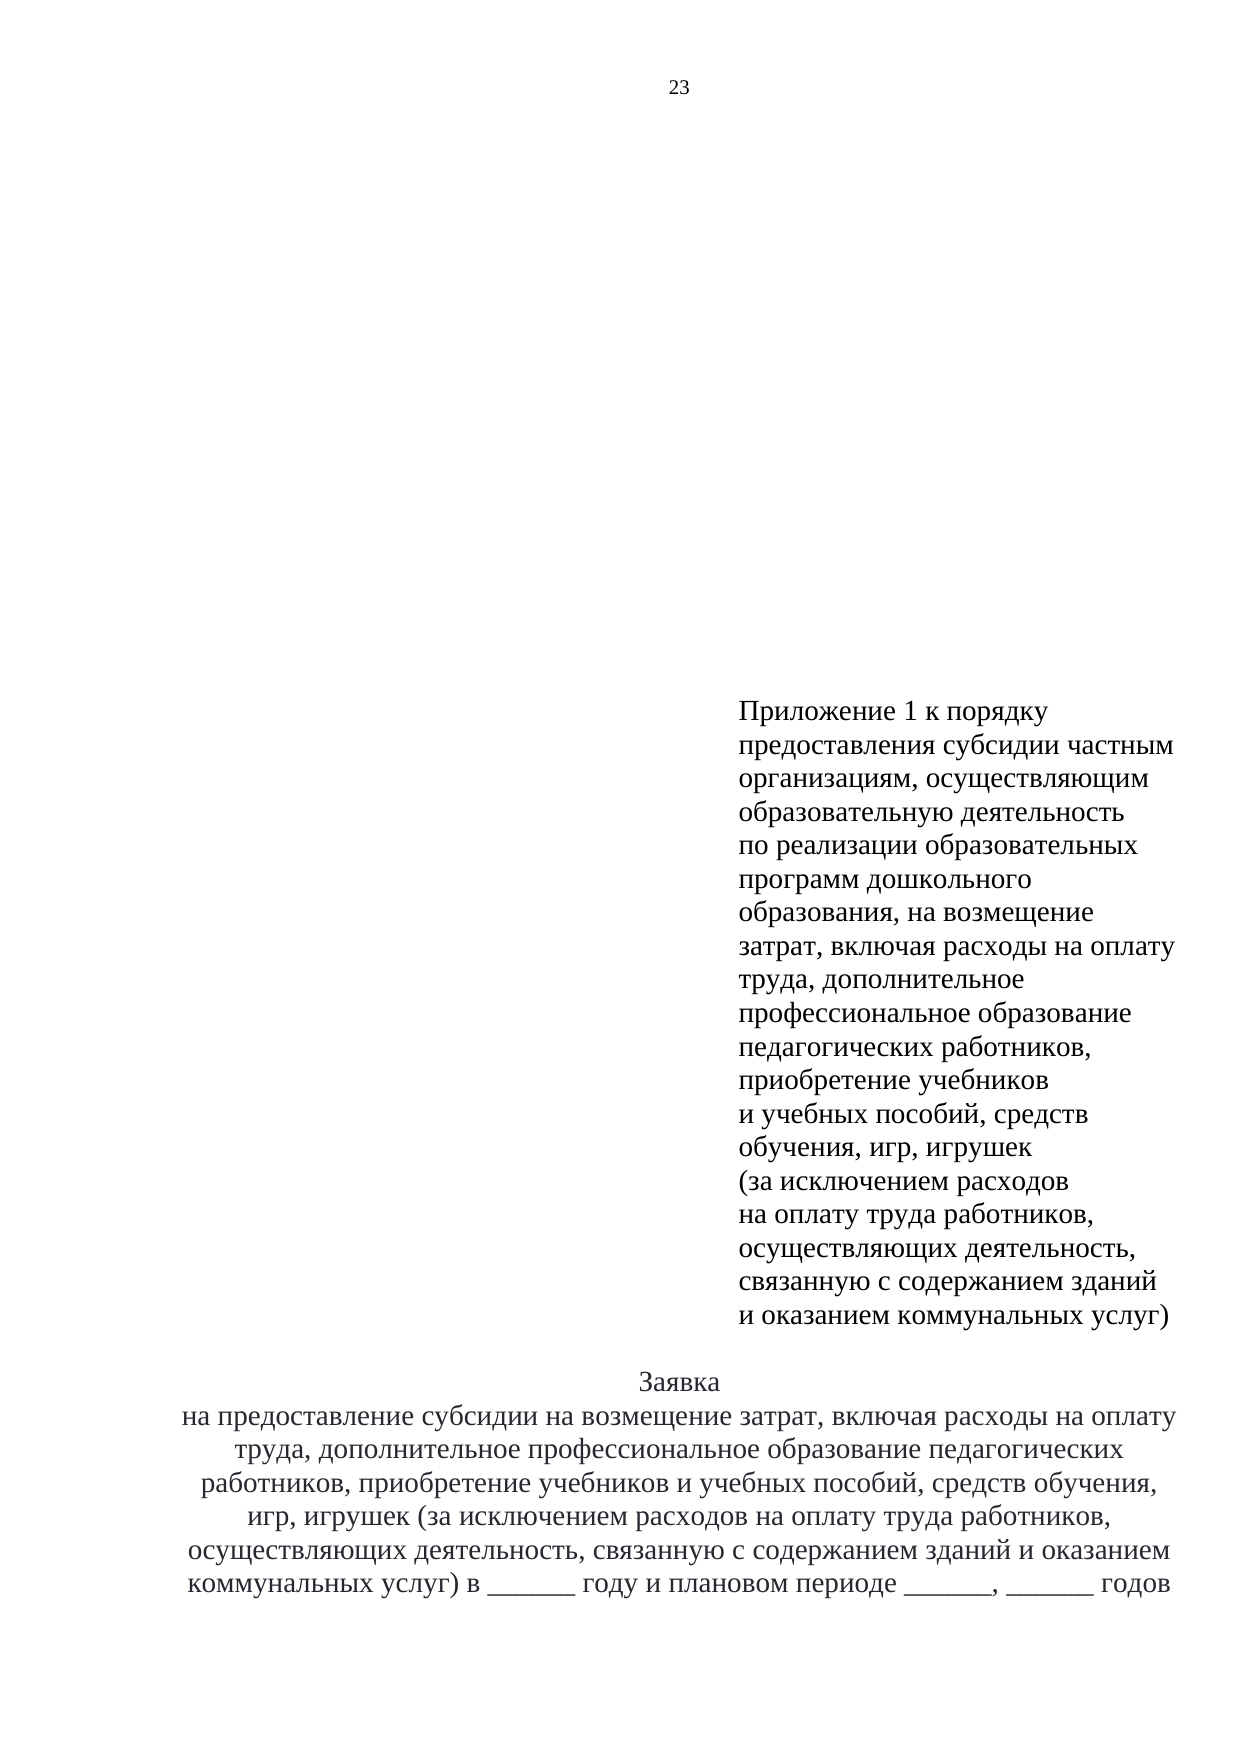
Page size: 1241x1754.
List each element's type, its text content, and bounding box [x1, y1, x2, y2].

text Заявка [177, 1364, 1181, 1398]
text Приложение 1 к порядку [738, 693, 1181, 727]
text предоставления субсидии частным организациям, осуществляющим образовательную деятельность [738, 727, 1181, 827]
text на предоставление субсидии на возмещение затрат, включая расходы на оплату труда, дополнительное профессиональное образование педагогических работников, приобретение учебников и учебных пособий, средств обучения, игр, игрушек (за исключением расходов на оплату труда работников, осуществляющих деятельность, связанную с содержанием зданий и оказанием коммунальных услуг) в ______ году и плановом периоде ______, ______ годов [177, 1398, 1181, 1599]
text и учебных пособий, средств обучения, игр, игрушек [738, 1096, 1181, 1163]
text на оплату труда работников, осуществляющих деятельность, связанную с содержанием зданий [738, 1196, 1181, 1297]
text и оказанием коммунальных услуг) [738, 1297, 1181, 1331]
text по реализации образовательных программ дошкольного образования, на возмещение затрат, включая расходы на оплату труда, дополнительное профессиональное образование педагогических работников, приобретение учебников [738, 827, 1181, 1096]
text (за исключением расходов [738, 1163, 1181, 1196]
